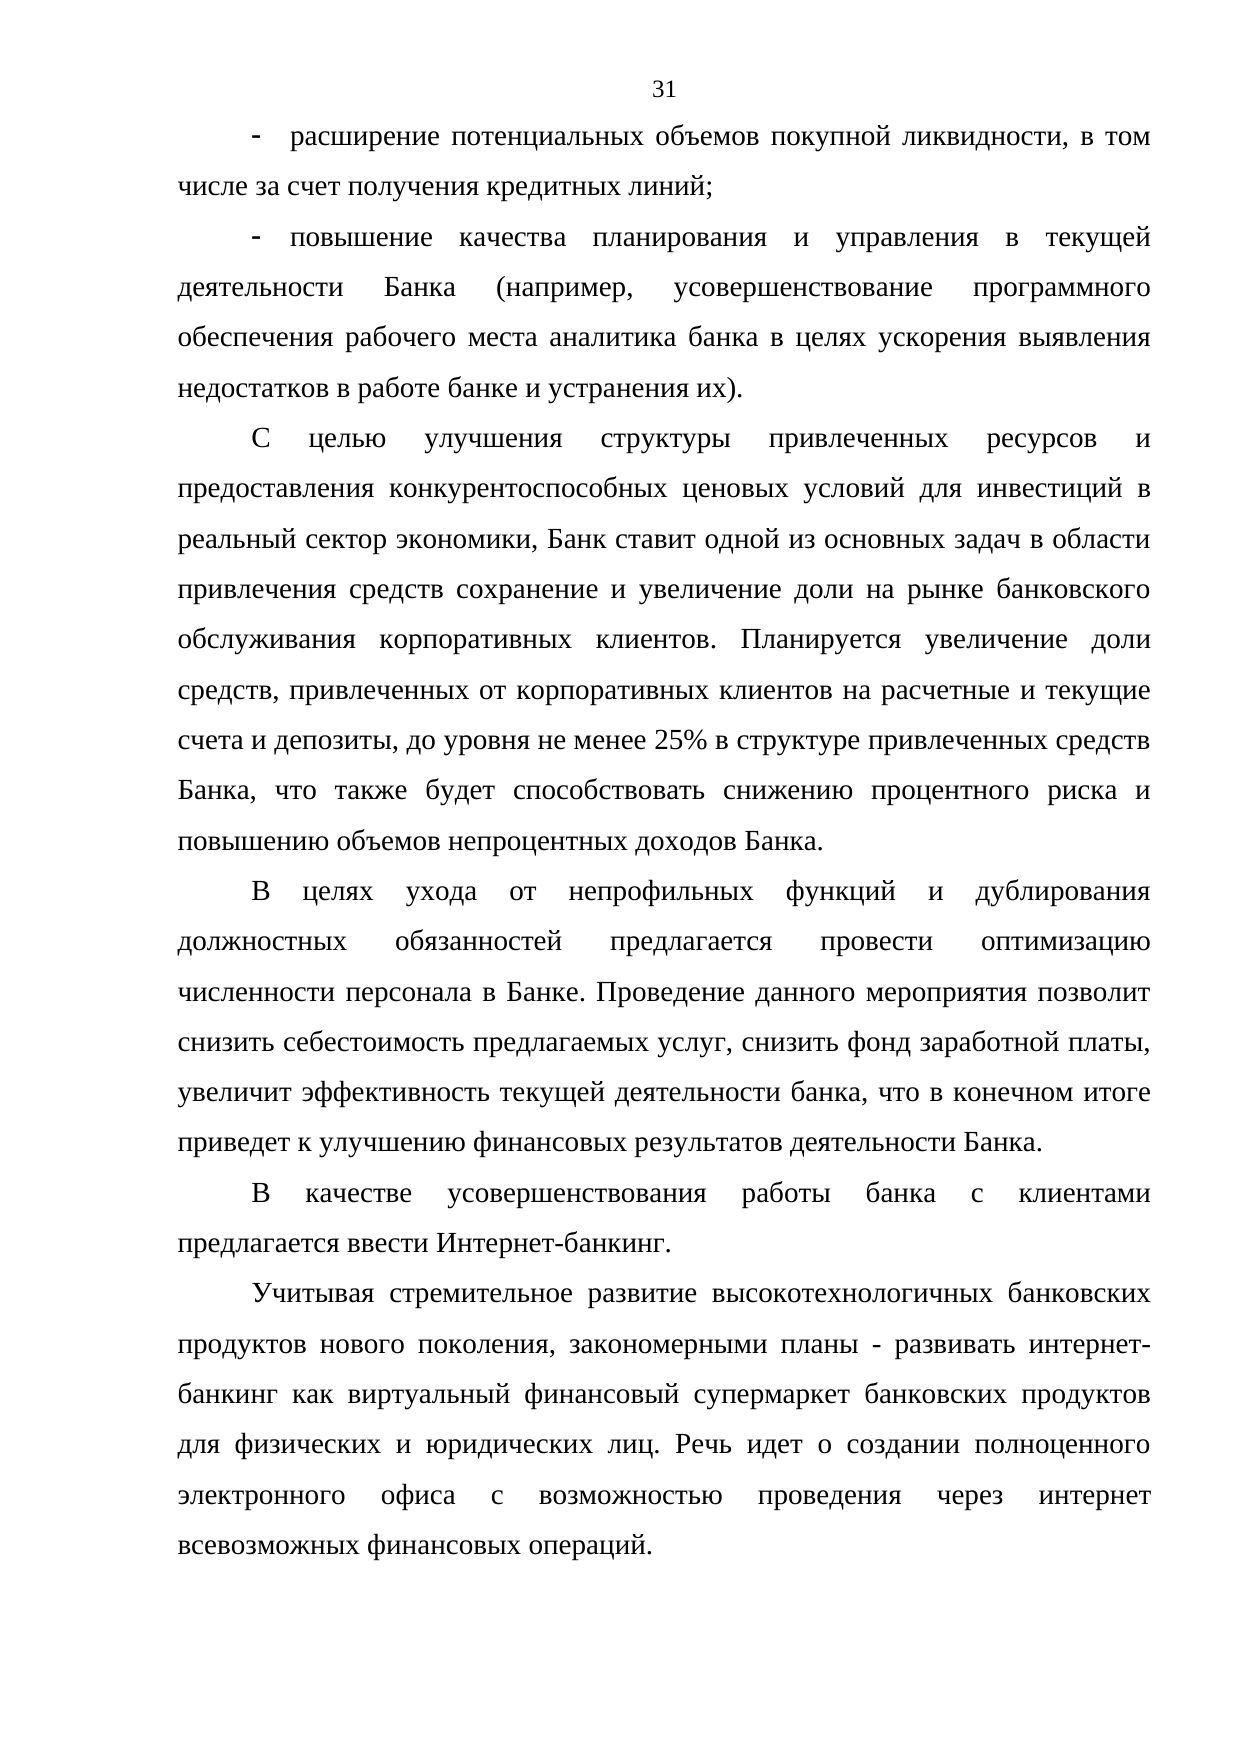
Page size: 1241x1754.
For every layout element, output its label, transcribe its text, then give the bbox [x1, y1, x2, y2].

text В целях ухода от непрофильных функций и дублирования должностных обязанностей предлагается провести оптимизацию численности персонала в Банке. Проведение данного мероприятия позволит снизить себестоимость предлагаемых услуг, снизить фонд заработной платы, увеличит эффективность текущей деятельности банка, что в конечном итоге приведет к улучшению финансовых результатов деятельности Банка. [177, 873, 1152, 1158]
text В качестве усовершенствования работы банка с клиентами предлагается ввести Интернет-банкинг. [177, 1175, 1152, 1259]
text С целью улучшения структуры привлеченных ресурсов и предоставления конкурентоспособных ценовых условий для инвестиций в реальный сектор экономики, Банк ставит одной из основных задач в области привлечения средств сохранение и увеличение доли на рынке банковского обслуживания корпоративных клиентов. Планируется увеличение доли средств, привлеченных от корпоративных клиентов на расчетные и текущие счета и депозиты, до уровня не менее 25% в структуре привлеченных средств Банка, что также будет способствовать снижению процентного риска и повышению объемов непроцентных доходов Банка. [177, 420, 1152, 856]
list повышение качества планирования и управления в текущей деятельности Банка (например, усовершенствование программного обеспечения рабочего места аналитика банка в целях ускорения выявления недостатков в работе банке и устранения их). [177, 219, 1152, 403]
list расширение потенциальных объемов покупной ликвидности, в том числе за счет получения кредитных линий; [177, 118, 1152, 202]
text Учитывая стремительное развитие высокотехнологичных банковских продуктов нового поколения, закономерными планы - развивать интернет-банкинг как виртуальный финансовый супермаркет банковских продуктов для физических и юридических лиц. Речь идет о создании полноценного электронного офиса с возможностью проведения через интернет всевозможных финансовых операций. [177, 1276, 1152, 1561]
